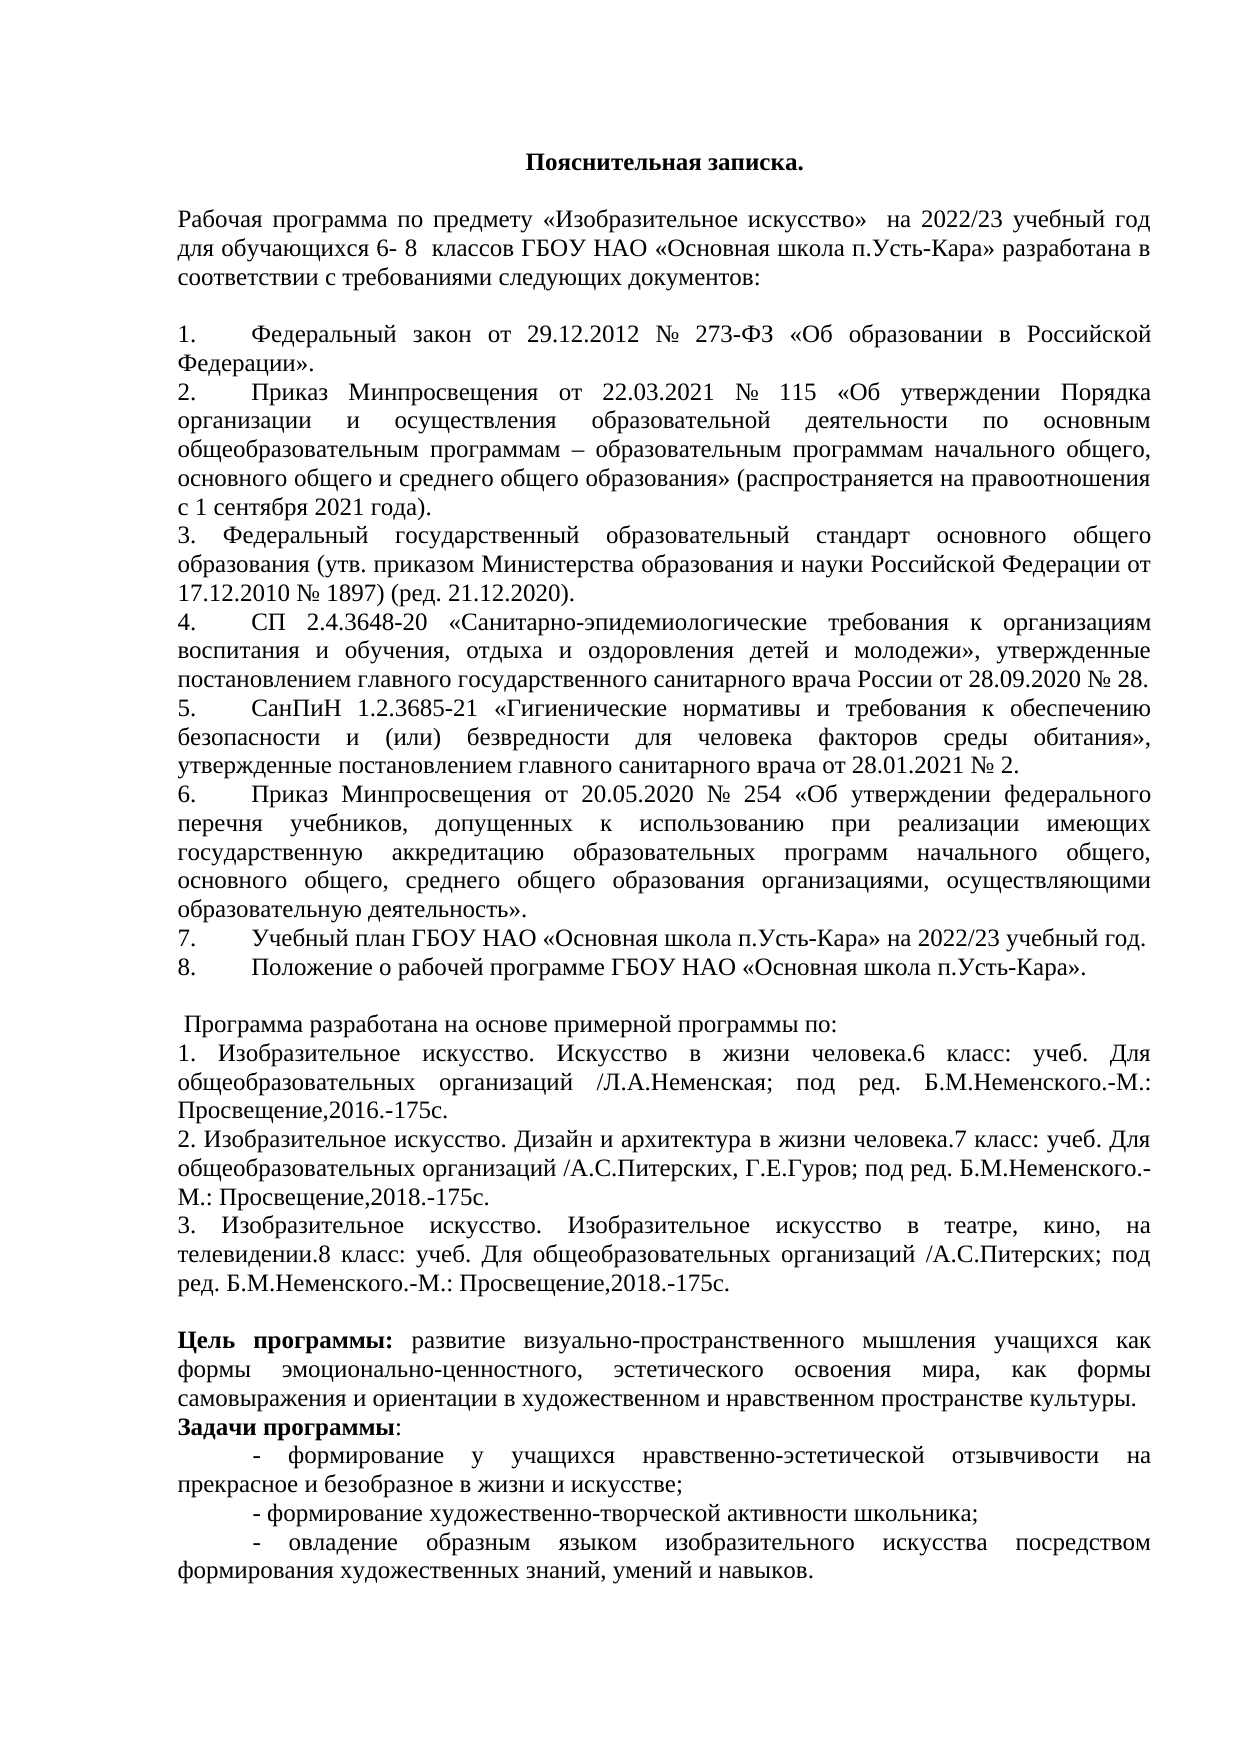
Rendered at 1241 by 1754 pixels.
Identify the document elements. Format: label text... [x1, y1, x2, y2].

text Цель программы: развитие визуально-пространственного мышления учащихся как формы эмоционально-ценностного, эстетического освоения мира, как формы самовыражения и ориентации в художественном и нравственном пространстве культуры. [177, 1326, 1152, 1412]
text 2. Изобразительное искусство. Дизайн и архитектура в жизни человека.7 класс: учеб. Для общеобразовательных организаций /А.С.Питерских, Г.Е.Гуров; под ред. Б.М.Неменского.-М.: Просвещение,2018.-175с. [177, 1124, 1152, 1211]
text 7. Учебный план ГБОУ НАО «Основная школа п.Усть-Кара» на 2022/23 учебный год. [177, 923, 1152, 952]
text 3. Федеральный государственный образовательный стандарт основного общего образования (утв. приказом Министерства образования и науки Российской Федерации от 17.12.2010 № 1897) (ред. 21.12.2020). [177, 521, 1152, 607]
text Программа разработана на основе примерной программы по: [177, 1009, 1152, 1038]
text 1. Изобразительное искусство. Искусство в жизни человека.6 класс: учеб. Для общеобразовательных организаций /Л.А.Неменская; под ред. Б.М.Неменского.-М.: Просвещение,2016.-175с. [177, 1038, 1152, 1124]
text Задачи программы: [177, 1412, 1152, 1441]
text 6. Приказ Минпросвещения от 20.05.2020 № 254 «Об утверждении федерального перечня учебников, допущенных к использованию при реализации имеющих государственную аккредитацию образовательных программ начального общего, основного общего, среднего общего образования организациями, осуществляющими образовательную деятельность». [177, 779, 1152, 923]
text 1. Федеральный закон от 29.12.2012 № 273-ФЗ «Об образовании в Российской Федерации». [177, 319, 1152, 377]
text 8. Положение о рабочей программе ГБОУ НАО «Основная школа п.Усть-Кара». [177, 952, 1152, 981]
text Пояснительная записка. [177, 147, 1152, 176]
text - формирование художественно-творческой активности школьника; [177, 1498, 1152, 1527]
text 4. СП 2.4.3648-20 «Санитарно-эпидемиологические требования к организациям воспитания и обучения, отдыха и оздоровления детей и молодежи», утвержденные постановлением главного государственного санитарного врача России от 28.09.2020 № 28. [177, 607, 1152, 693]
text 3. Изобразительное искусство. Изобразительное искусство в театре, кино, на телевидении.8 класс: учеб. Для общеобразовательных организаций /А.С.Питерских; под ред. Б.М.Неменского.-М.: Просвещение,2018.-175с. [177, 1211, 1152, 1297]
text - формирование у учащихся нравственно-эстетической отзывчивости на прекрасное и безобразное в жизни и искусстве; [177, 1441, 1152, 1498]
text - овладение образным языком изобразительного искусства посредством формирования художественных знаний, умений и навыков. [177, 1527, 1152, 1584]
text 5. СанПиН 1.2.3685-21 «Гигиенические нормативы и требования к обеспечению безопасности и (или) безвредности для человека факторов среды обитания», утвержденные постановлением главного санитарного врача от 28.01.2021 № 2. [177, 693, 1152, 779]
text Рабочая программа по предмету «Изобразительное искусство» на 2022/23 учебный год для обучающихся 6- 8 классов ГБОУ НАО «Основная школа п.Усть-Кара» разработана в соответствии с требованиями следующих документов: [177, 204, 1152, 291]
text 2. Приказ Минпросвещения от 22.03.2021 № 115 «Об утверждении Порядка организации и осуществления образовательной деятельности по основным общеобразовательным программам – образовательным программам начального общего, основного общего и среднего общего образования» (распространяется на правоотношения с 1 сентября 2021 года). [177, 377, 1152, 521]
